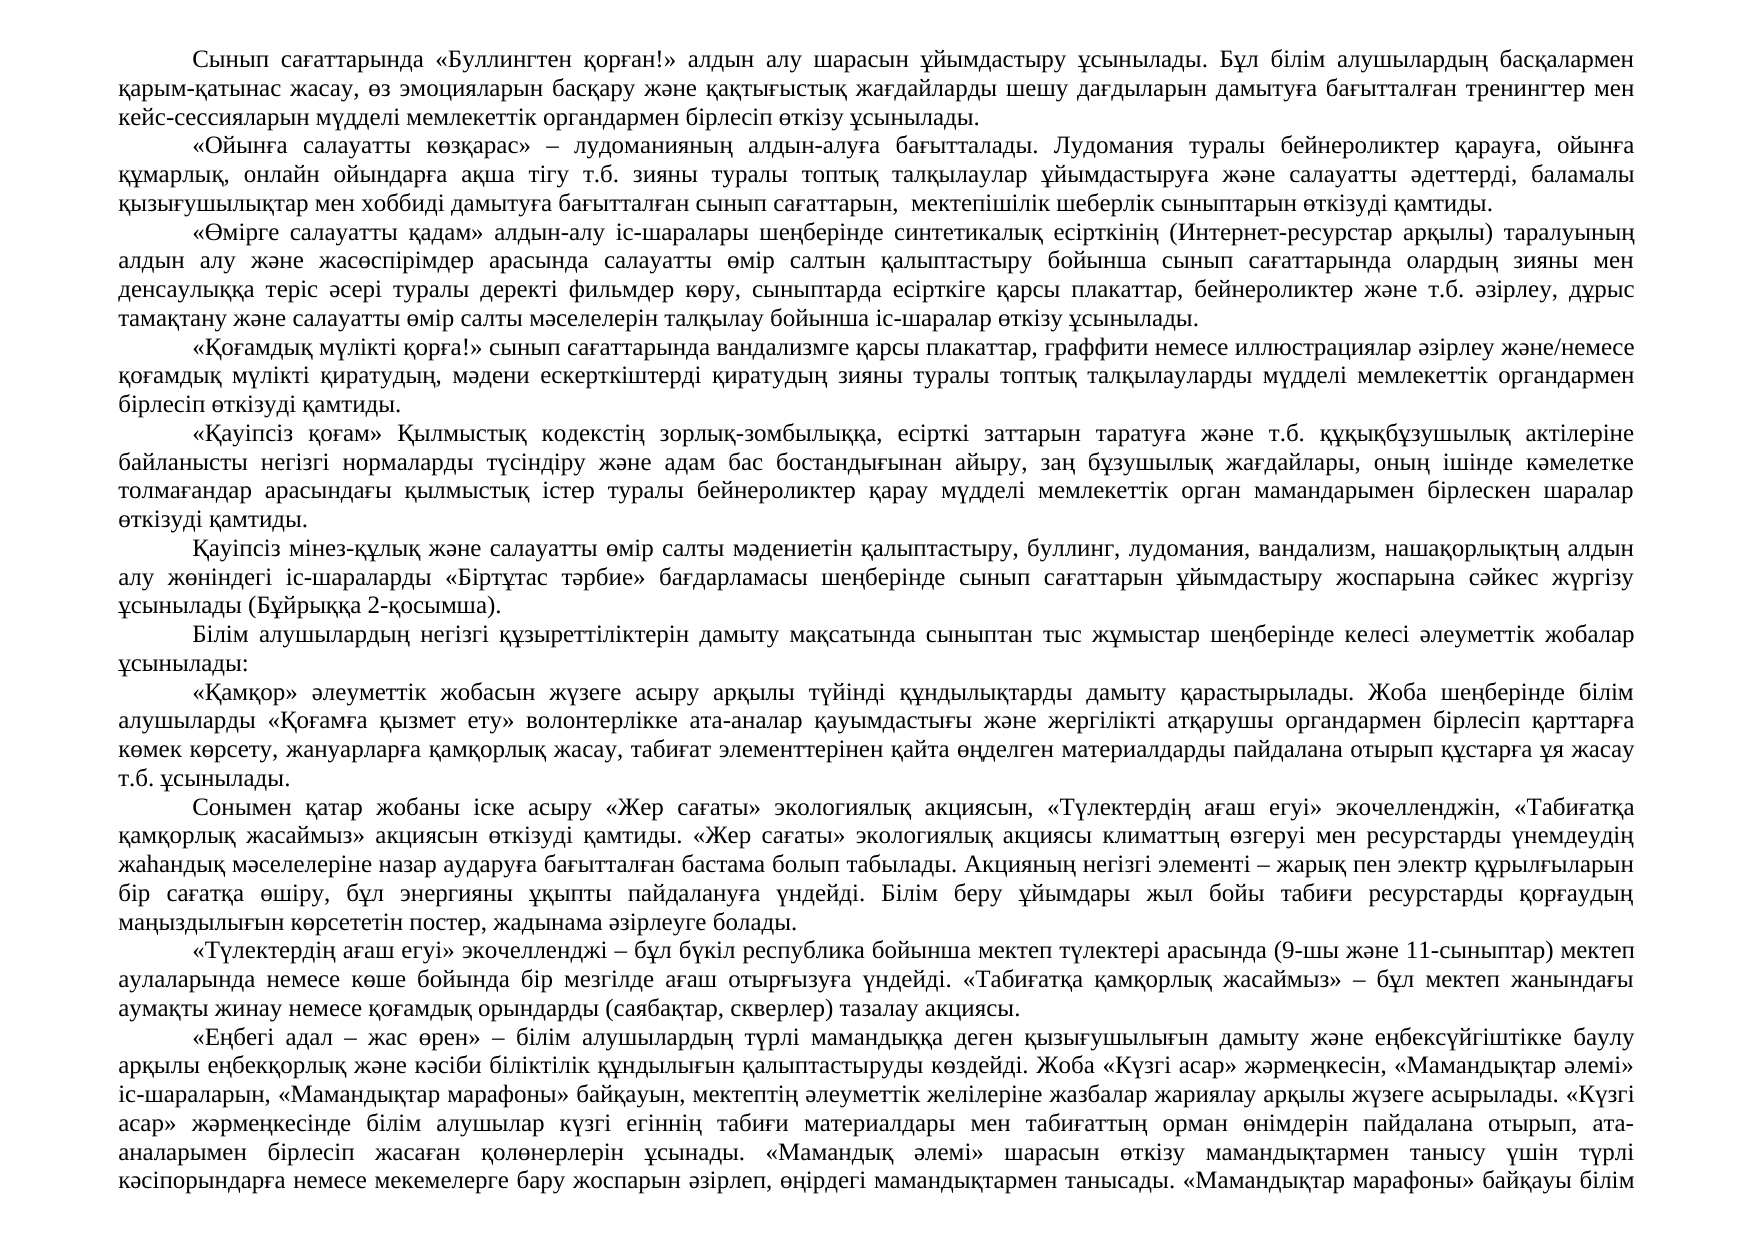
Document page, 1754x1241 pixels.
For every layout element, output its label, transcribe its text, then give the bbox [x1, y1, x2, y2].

text Сонымен қатар жобаны іске асыру «Жер сағаты» экологиялық акциясын, «Түлектердің ағаш егуі» экочелленджін, «Табиғатқа қамқорлық жасаймыз» акциясын өткізуді қамтиды. «Жер сағаты» экологиялық акциясы климаттың өзгеруі мен ресурстарды үнемдеудің жаһандық мәселелеріне назар аударуға бағытталған бастама болып табылады. Акцияның негізгі элементі – жарық пен электр құрылғыларын бір сағатқа өшіру, бұл энергияны ұқыпты пайдалануға үндейді. Білім беру ұйымдары жыл бойы табиғи ресурстарды қорғаудың маңыздылығын көрсететін постер, жадынама әзірлеуге болады. [118, 792, 1636, 936]
text Қауіпсіз мінез-құлық және салауатты өмір салты мәдениетін қалыптастыру, буллинг, лудомания, вандализм, нашақорлықтың алдын алу жөніндегі іс-шараларды «Біртұтас тәрбие» бағдарламасы шеңберінде сынып сағаттарын ұйымдастыру жоспарына сәйкес жүргізу ұсынылады (Бұйрыққа 2-қосымша). [118, 533, 1636, 619]
text «Қоғамдық мүлікті қорға!» сынып сағаттарында вандализмге қарсы плакаттар, граффити немесе иллюстрациялар әзірлеу және/немесе қоғамдық мүлікті қиратудың, мәдени ескерткіштерді қиратудың зияны туралы топтық талқылауларды мүдделі мемлекеттік органдармен бірлесіп өткізуді қамтиды. [118, 332, 1636, 418]
text «Өмірге салауатты қадам» алдын-алу іс-шаралары шеңберінде синтетикалық есірткінің (Интернет-ресурстар арқылы) таралуының алдын алу және жасөспірімдер арасында салауатты өмір салтын қалыптастыру бойынша сынып сағаттарында олардың зияны мен денсаулыққа теріс әсері туралы деректі фильмдер көру, сыныптарда есірткіге қарсы плакаттар, бейнероликтер және т.б. әзірлеу, дұрыс тамақтану және салауатты өмір салты мәселелерін талқылау бойынша іс-шаралар өткізу ұсынылады. [118, 217, 1636, 332]
text «Ойынға салауатты көзқарас» – лудоманияның алдын-алуға бағытталады. Лудомания туралы бейнероликтер қарауға, ойынға құмарлық, онлайн ойындарға ақша тігу т.б. зияны туралы топтық талқылаулар ұйымдастыруға және салауатты әдеттерді, баламалы қызығушылықтар мен хоббиді дамытуға бағытталған сынып сағаттарын, мектепішілік шеберлік сыныптарын өткізуді қамтиды. [118, 131, 1636, 217]
text Сынып сағаттарында «Буллингтен қорған!» алдын алу шарасын ұйымдастыру ұсынылады. Бұл білім алушылардың басқалармен қарым-қатынас жасау, өз эмоцияларын басқару және қақтығыстық жағдайларды шешу дағдыларын дамытуға бағытталған тренингтер мен кейс-сессияларын мүдделі мемлекеттік органдармен бірлесіп өткізу ұсынылады. [118, 44, 1636, 131]
text «Түлектердің ағаш егуі» экочелленджі – бұл бүкіл республика бойынша мектеп түлектері арасында (9-шы және 11-сыныптар) мектеп аулаларында немесе көше бойында бір мезгілде ағаш отырғызуға үндейді. «Табиғатқа қамқорлық жасаймыз» – бұл мектеп жанындағы аумақты жинау немесе қоғамдық орындарды (саябақтар, скверлер) тазалау акциясы. [118, 936, 1636, 1022]
text «Қамқор» әлеуметтік жобасын жүзеге асыру арқылы түйінді құндылықтарды дамыту қарастырылады. Жоба шеңберінде білім алушыларды «Қоғамға қызмет ету» волонтерлікке ата-аналар қауымдастығы және жергілікті атқарушы органдармен бірлесіп қарттарға көмек көрсету, жануарларға қамқорлық жасау, табиғат элементтерінен қайта өңделген материалдарды пайдалана отырып құстарға ұя жасау т.б. ұсынылады. [118, 677, 1636, 792]
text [118, 1022, 1636, 1194]
text Білім алушылардың негізгі құзыреттіліктерін дамыту мақсатында сыныптан тыс жұмыстар шеңберінде келесі әлеуметтік жобалар ұсынылады: [118, 619, 1636, 677]
text «Қауіпсіз қоғам» Қылмыстық кодекстің зорлық-зомбылыққа, есірткі заттарын таратуға және т.б. құқықбұзушылық актілеріне байланысты негізгі нормаларды түсіндіру және адам бас бостандығынан айыру, заң бұзушылық жағдайлары, оның ішінде кәмелетке толмағандар арасындағы қылмыстық істер туралы бейнероликтер қарау мүдделі мемлекеттік орган мамандарымен бірлескен шаралар өткізуді қамтиды. [118, 418, 1636, 533]
